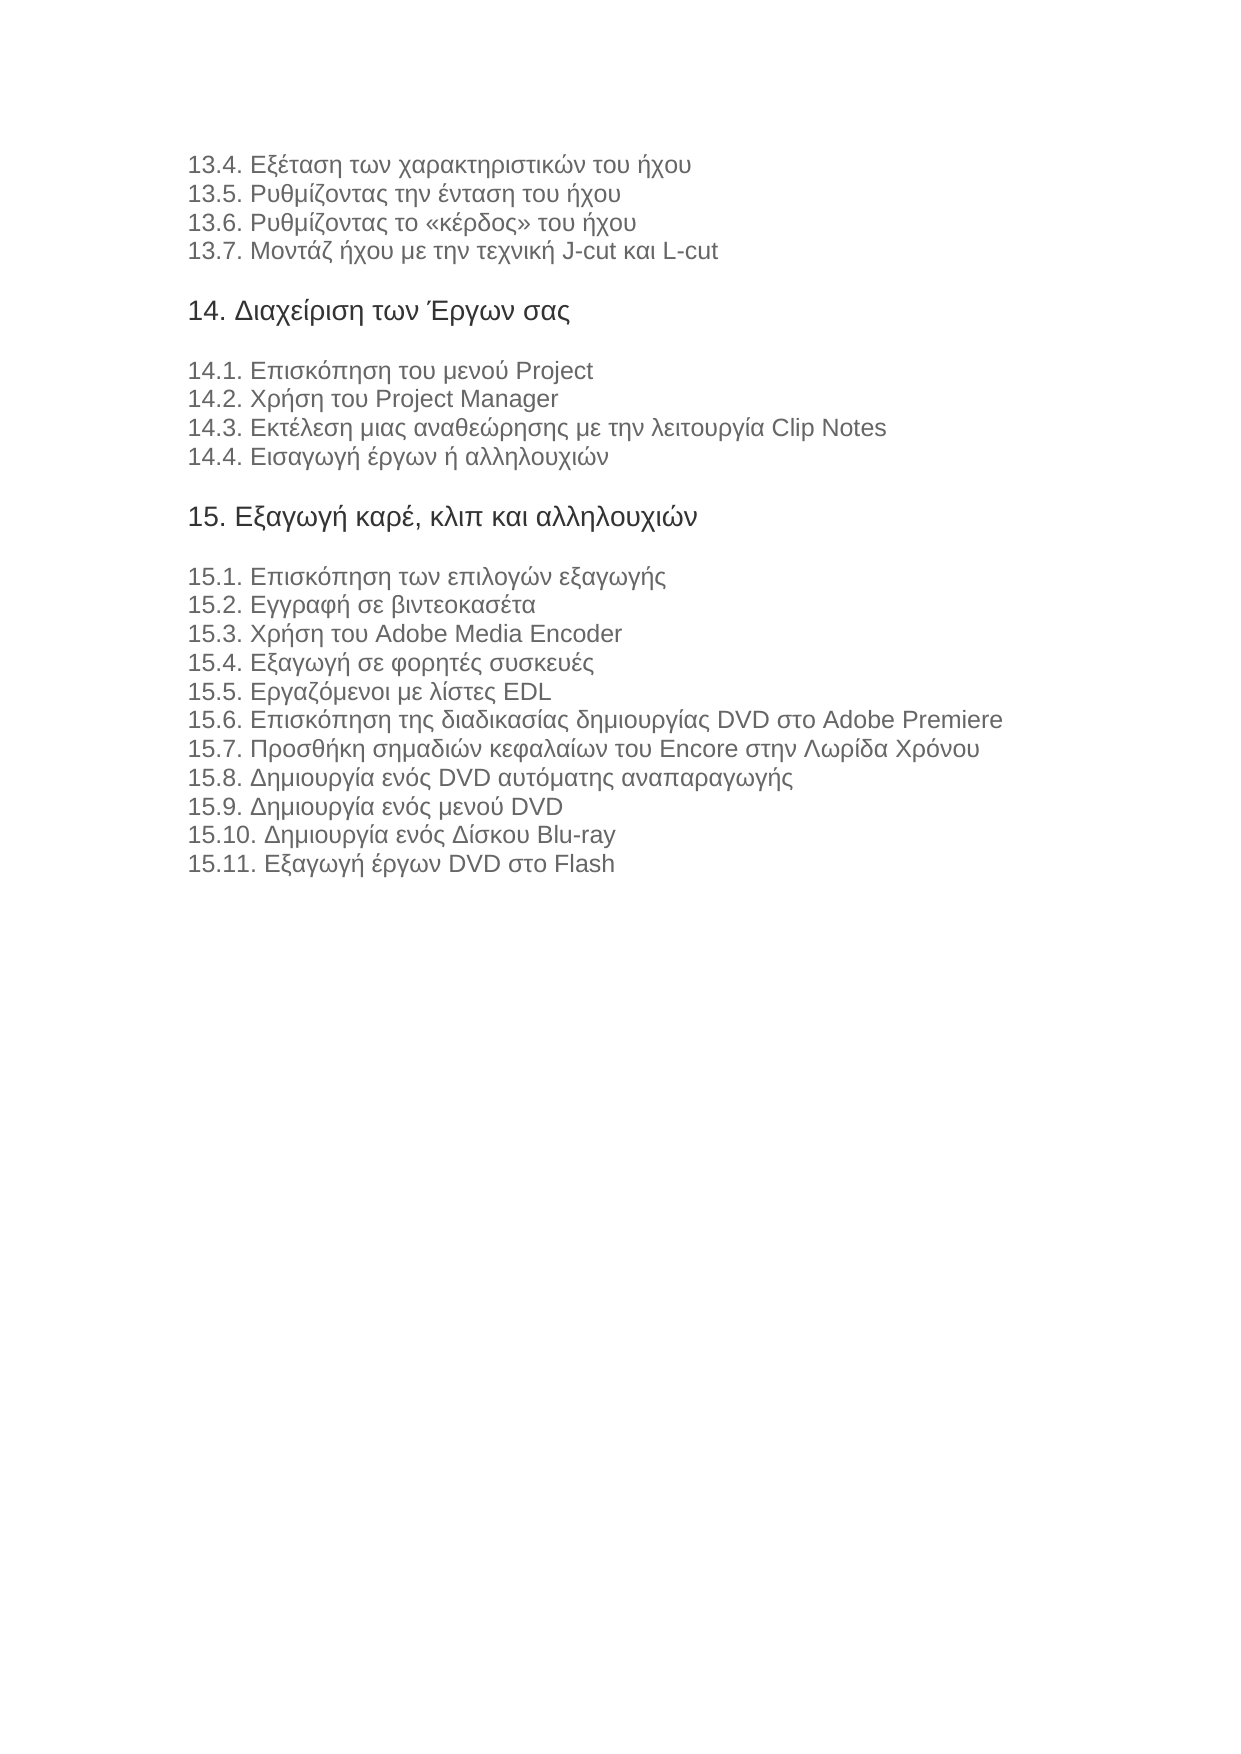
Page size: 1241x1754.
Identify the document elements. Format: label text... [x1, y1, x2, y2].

text 14.1. Επισκόπηση του μενού Project 14.2. Χρήση του Project Manager 14.3. Εκτέλεση μιας αναθεώρησης με την λειτουργία Clip Notes 14.4. Εισαγωγή έργων ή αλληλουχιών [187, 356, 1053, 471]
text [187, 150, 1053, 265]
text 15.1. Επισκόπηση των επιλογών εξαγωγής 15.2. Εγγραφή σε βιντεοκασέτα 15.3. Χρήση του Adobe Media Encoder 15.4. Εξαγωγή σε φορητές συσκευές 15.5. Εργαζόμενοι με λίστες EDL 15.6. Επισκόπηση της διαδικασίας δημιουργίας DVD στο Adobe Premiere 15.7. Προσθήκη σημαδιών κεφαλαίων του Encore στην Λωρίδα Χρόνου 15.8. Δημιουργία ενός DVD αυτόματης αναπαραγωγής 15.9. Δημιουργία ενός μενού DVD 15.10. Δημιουργία ενός Δίσκου Blu-ray 15.11. Εξαγωγή έργων DVD στο Flash [187, 561, 1053, 878]
text 15. Εξαγωγή καρέ, κλιπ και αλληλουχιών [187, 500, 1053, 532]
text 14. Διαχείριση των Έργων σας [187, 294, 1053, 327]
